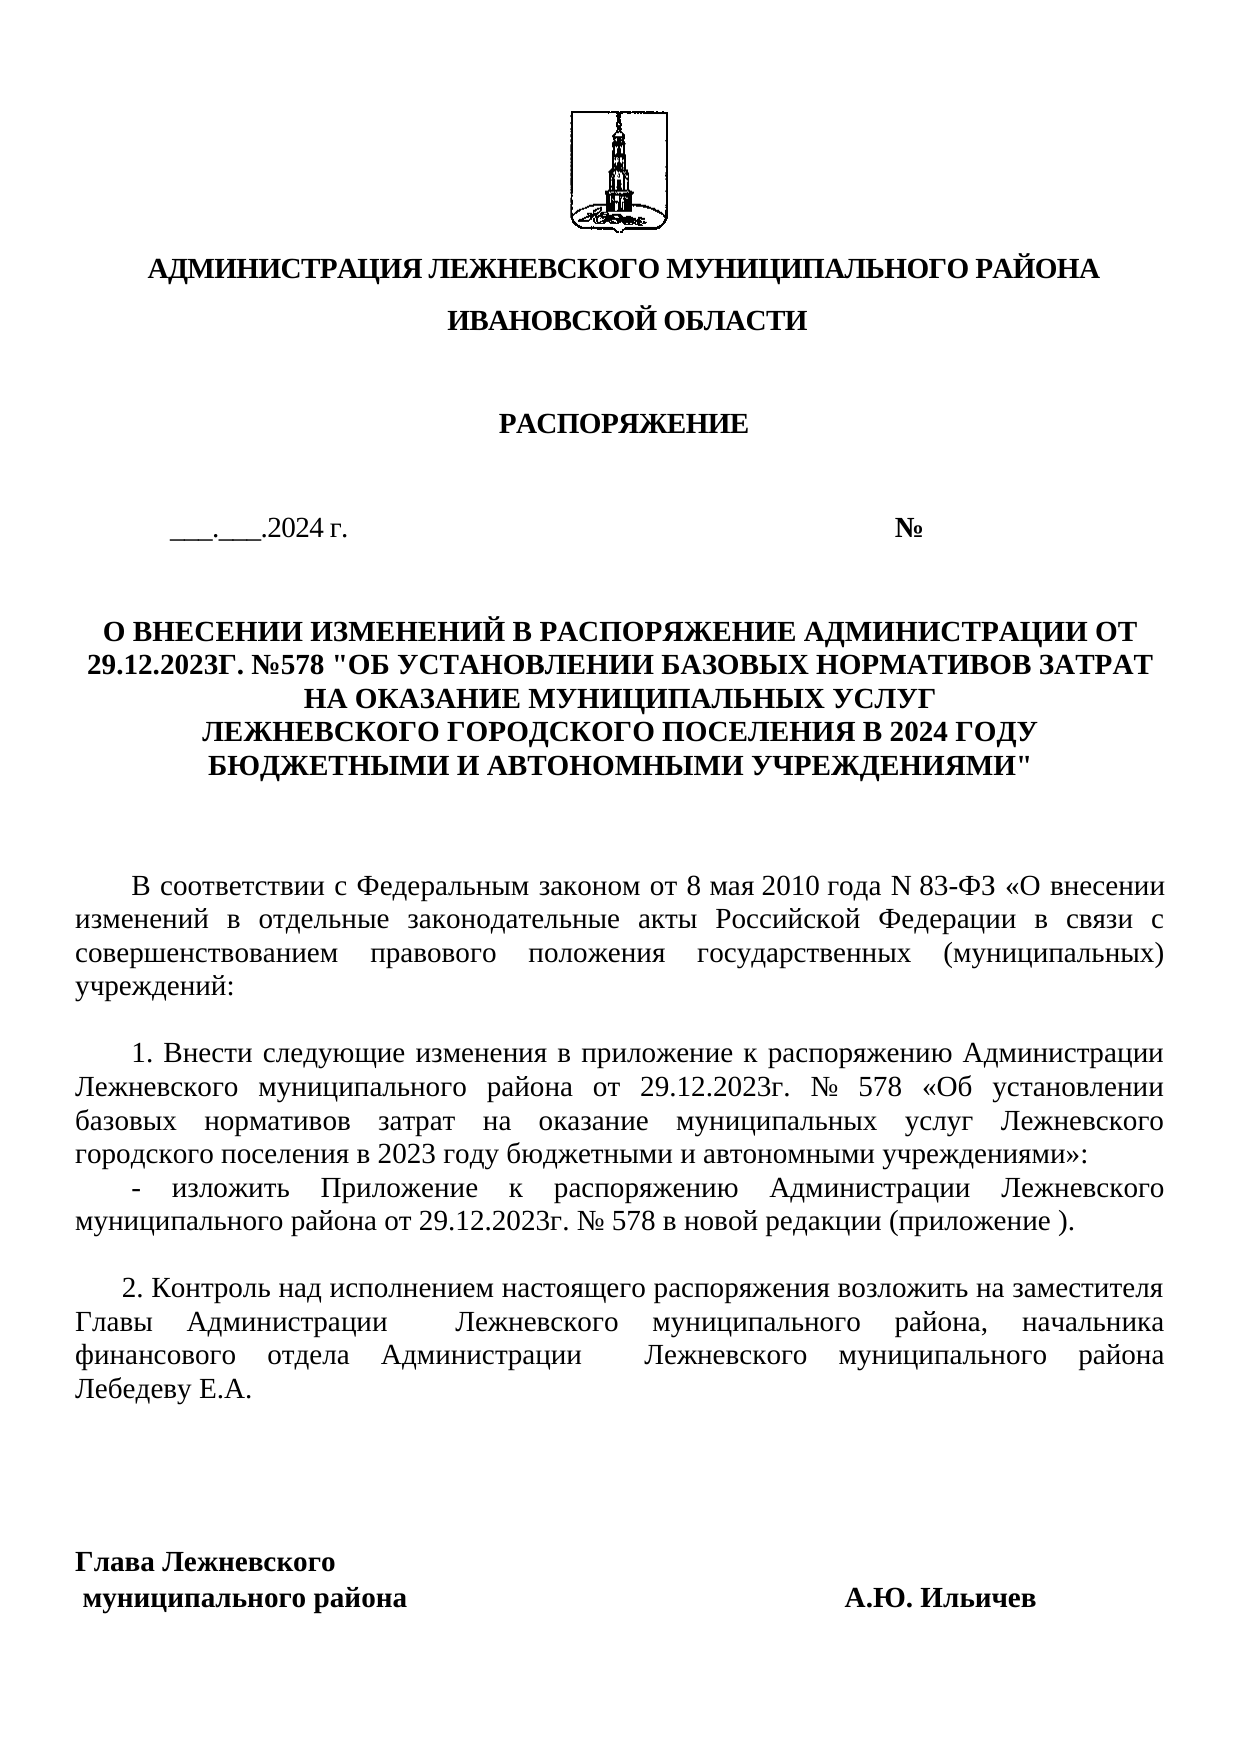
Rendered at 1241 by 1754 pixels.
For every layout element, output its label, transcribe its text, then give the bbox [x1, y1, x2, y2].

text 2. Контроль над исполнением настоящего распоряжения возложить на заместителя Главы Администрации Лежневского муниципального района, начальника финансового отдела Администрации Лежневского муниципального района Лебедеву Е.А. [75, 1270, 1165, 1404]
title О ВНЕСЕНИИ ИЗМЕНЕНИЙ В РАСПОРЯЖЕНИЕ АДМИНИСТРАЦИИ ОТ 29.12.2023Г. №578 "ОБ УСТАНОВЛЕНИИ БАЗОВЫХ НОРМАТИВОВ ЗАТРАТ НА ОКАЗАНИЕ МУНИЦИПАЛЬНЫХ УСЛУГ [75, 614, 1165, 714]
title ЛЕЖНЕВСКОГО ГОРОДСКОГО ПОСЕЛЕНИЯ В 2024 ГОДУ [75, 714, 1165, 748]
text АДМИНИСТРАЦИЯ ЛЕЖНЕВСКОГО МУНИЦИПАЛЬНОГО РАЙОНА [75, 251, 1165, 286]
text 1. Внести следующие изменения в приложение к распоряжению Администрации Лежневского муниципального района от 29.12.2023г. № 578 «Об установлении базовых нормативов затрат на оказание муниципальных услуг Лежневского городского поселения в 2023 году бюджетными и автономными учреждениями»: [75, 1036, 1165, 1170]
text муниципального района А.Ю. Ильичев [75, 1580, 1165, 1613]
text Глава Лежневского [75, 1544, 1165, 1577]
text - изложить Приложение к распоряжению Администрации Лежневского муниципального района от 29.12.2023г. № 578 в новой редакции (приложение ). [75, 1170, 1165, 1237]
picture [570, 111, 669, 233]
title БЮДЖЕТНЫМИ И АВТОНОМНЫМИ УЧРЕЖДЕНИЯМИ" [75, 748, 1165, 782]
text РАСПОРЯЖЕНИЕ [75, 406, 1165, 441]
text ___.___.2024 г. № [75, 509, 1165, 544]
text ИВАНОВСКОЙ ОБЛАСТИ [75, 303, 1165, 338]
text В соответствии с Федеральным законом от 8 мая 2010 года N 83-ФЗ «О внесении изменений в отдельные законодательные акты Российской Федерации в связи с совершенствованием правового положения государственных (муниципальных) учреждений: [75, 868, 1165, 1002]
